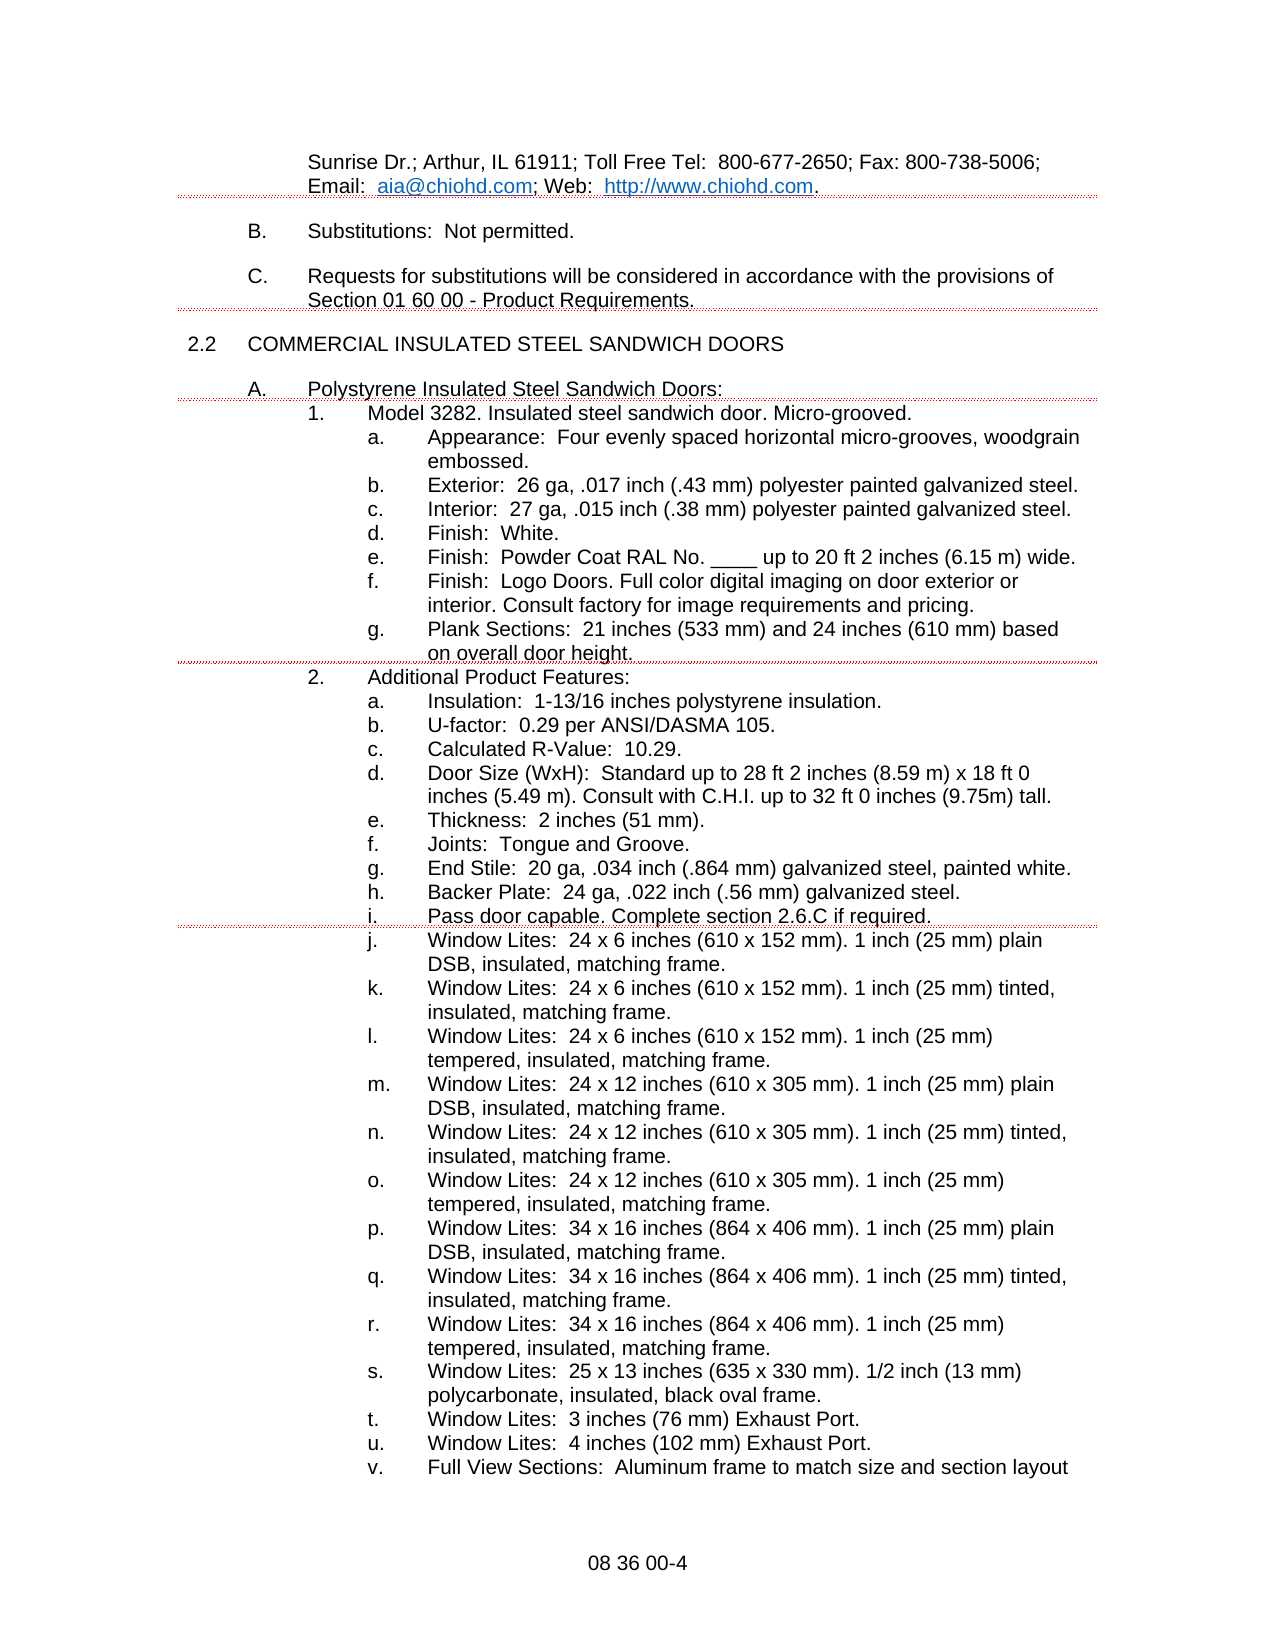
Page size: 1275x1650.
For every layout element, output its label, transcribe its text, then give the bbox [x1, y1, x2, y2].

text Window Lites: 24 x 12 inches (610 x 305 mm). 1 inch (25 mm) plain DSB, insulated, matching frame. [367, 1072, 1087, 1120]
text Window Lites: 24 x 12 inches (610 x 305 mm). 1 inch (25 mm) tempered, insulated, matching frame. [367, 1168, 1087, 1216]
text Additional Product Features: [307, 664, 1087, 688]
text Polystyrene Insulated Steel Sandwich Doors: [247, 377, 1087, 401]
text Window Lites: 34 x 16 inches (864 x 406 mm). 1 inch (25 mm) tempered, insulated, matching frame. [367, 1311, 1087, 1359]
text Window Lites: 34 x 16 inches (864 x 406 mm). 1 inch (25 mm) plain DSB, insulated, matching frame. [367, 1216, 1087, 1263]
text Model 3282. Insulated steel sandwich door. Micro-grooved. [307, 401, 1087, 425]
text Interior: 27 ga, .015 inch (.38 mm) polyester painted galvanized steel. [367, 497, 1087, 521]
text Window Lites: 24 x 12 inches (610 x 305 mm). 1 inch (25 mm) tinted, insulated, matching frame. [367, 1120, 1087, 1168]
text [367, 1455, 1087, 1479]
text Window Lites: 24 x 6 inches (610 x 152 mm). 1 inch (25 mm) tempered, insulated, matching frame. [367, 1024, 1087, 1072]
text Window Lites: 24 x 6 inches (610 x 152 mm). 1 inch (25 mm) tinted, insulated, matching frame. [367, 976, 1087, 1024]
text Window Lites: 24 x 6 inches (610 x 152 mm). 1 inch (25 mm) plain DSB, insulated, matching frame. [367, 928, 1087, 976]
text Finish: Powder Coat RAL No. ____ up to 20 ft 2 inches (6.15 m) wide. [367, 545, 1087, 569]
text Window Lites: 34 x 16 inches (864 x 406 mm). 1 inch (25 mm) tinted, insulated, matching frame. [367, 1263, 1087, 1311]
text Window Lites: 4 inches (102 mm) Exhaust Port. [367, 1431, 1087, 1455]
text Joints: Tongue and Groove. [367, 832, 1087, 856]
text Insulation: 1-13/16 inches polystyrene insulation. [367, 688, 1087, 712]
text Window Lites: 25 x 13 inches (635 x 330 mm). 1/2 inch (13 mm) polycarbonate, insulated, black oval frame. [367, 1359, 1087, 1407]
text Exterior: 26 ga, .017 inch (.43 mm) polyester painted galvanized steel. [367, 473, 1087, 497]
text Requests for substitutions will be considered in accordance with the provisions of Section 01 60 00 - Product Requirements. [247, 263, 1087, 311]
text Substitutions: Not permitted. [247, 219, 1087, 243]
text Door Size (WxH): Standard up to 28 ft 2 inches (8.59 m) x 18 ft 0 inches (5.49 m). Consult with C.H.I. up to 32 ft 0 inches (9.75m) tall. [367, 760, 1087, 808]
text Window Lites: 3 inches (76 mm) Exhaust Port. [367, 1407, 1087, 1431]
text Appearance: Four evenly spaced horizontal micro-grooves, woodgrain embossed. [367, 425, 1087, 473]
text Plank Sections: 21 inches (533 mm) and 24 inches (610 mm) based on overall door height. [367, 617, 1087, 664]
text End Stile: 20 ga, .034 inch (.864 mm) galvanized steel, painted white. [367, 856, 1087, 880]
text Backer Plate: 24 ga, .022 inch (.56 mm) galvanized steel. [367, 880, 1087, 904]
text Finish: White. [367, 521, 1087, 545]
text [247, 150, 1087, 198]
text Finish: Logo Doors. Full color digital imaging on door exterior or interior. Consult factory for image requirements and pricing. [367, 569, 1087, 617]
text Thickness: 2 inches (51 mm). [367, 808, 1087, 832]
text Calculated R-Value: 10.29. [367, 736, 1087, 760]
text COMMERCIAL INSULATED STEEL SANDWICH DOORS [187, 332, 1087, 356]
text U-factor: 0.29 per ANSI/DASMA 105. [367, 712, 1087, 736]
text Pass door capable. Complete section 2.6.C if required. [367, 904, 1087, 928]
